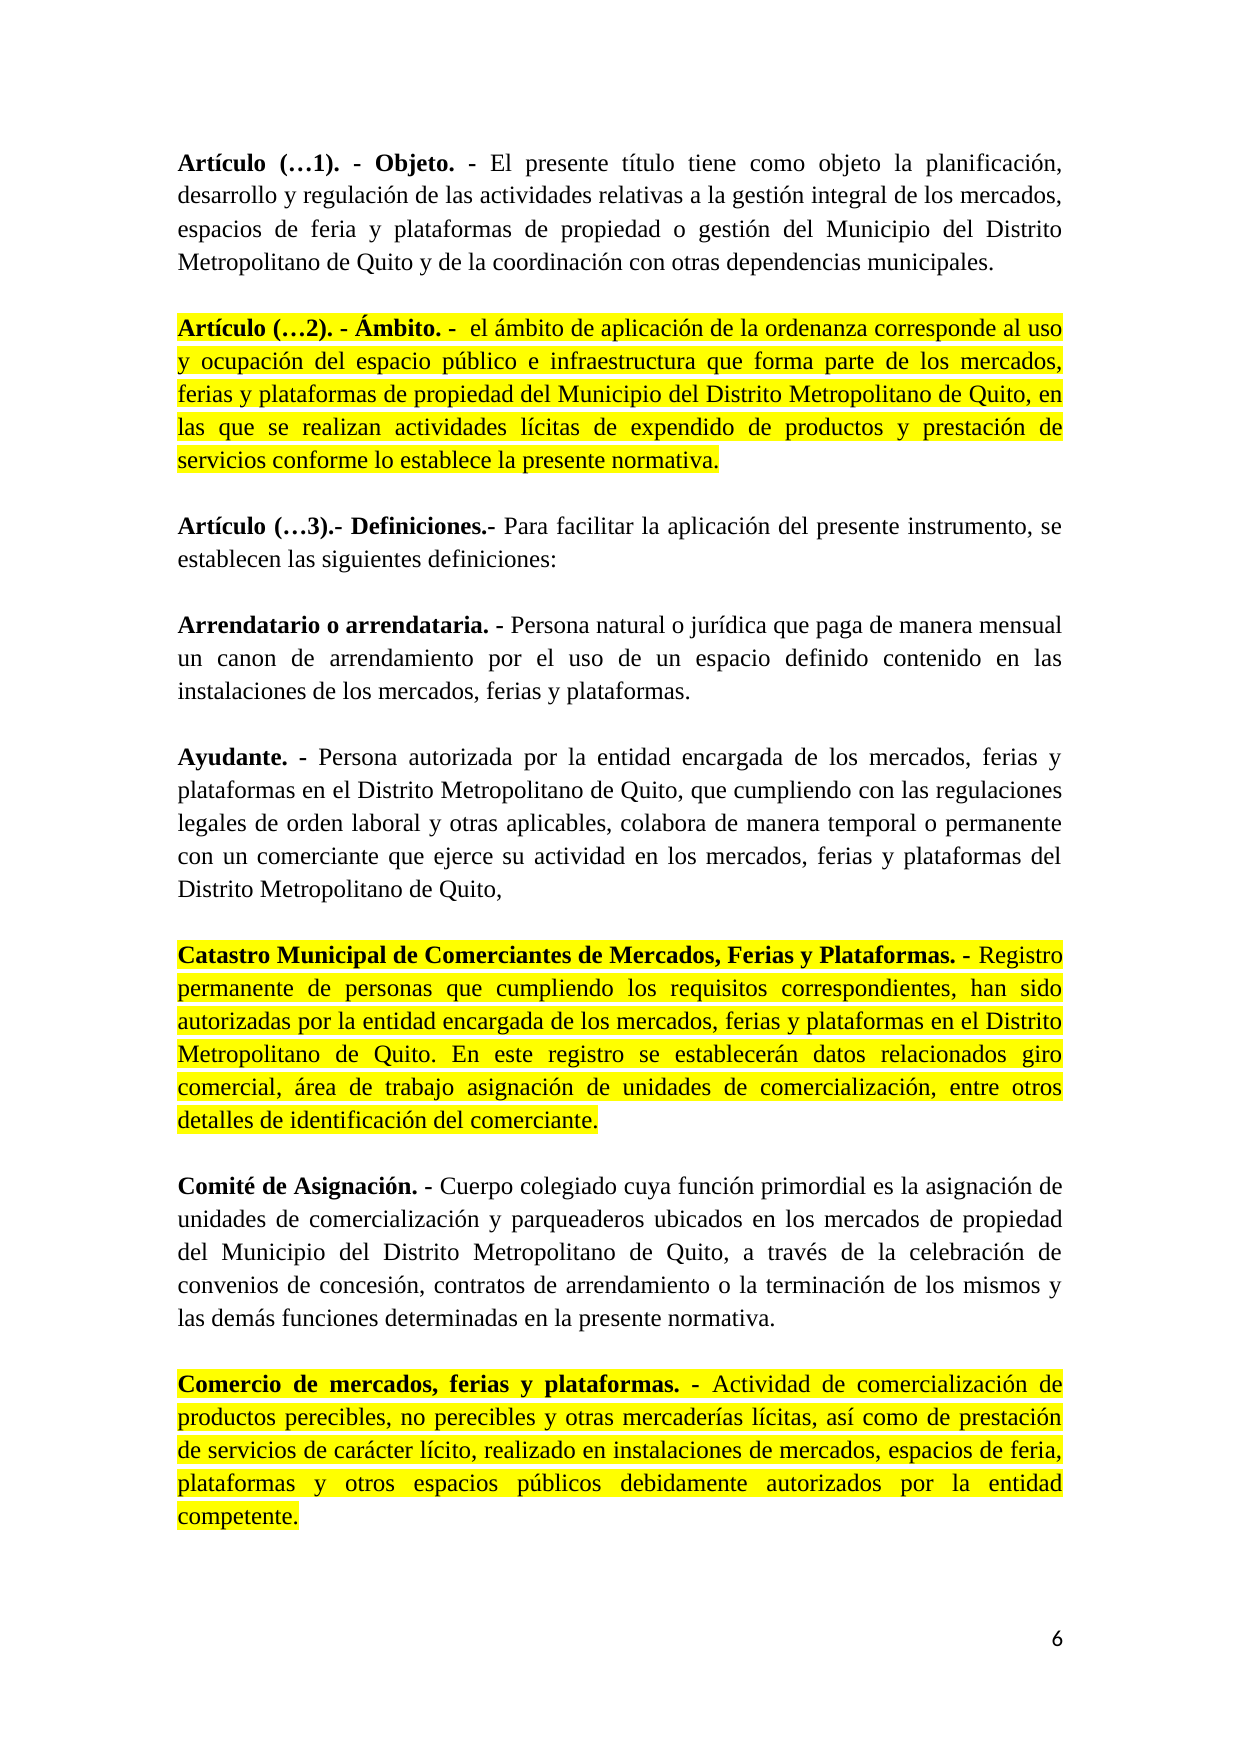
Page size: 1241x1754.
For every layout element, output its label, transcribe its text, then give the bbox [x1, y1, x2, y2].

text Artículo (…3).- Definiciones.- Para facilitar la aplicación del presente instrumento, se establecen las siguientes definiciones: [177, 511, 1063, 573]
text Arrendatario o arrendataria. - Persona natural o jurídica que paga de manera mensual un canon de arrendamiento por el uso de un espacio definido contenido en las instalaciones de los mercados, ferias y plataformas. [177, 610, 1063, 705]
text Comercio de mercados, ferias y plataformas. - Actividad de comercialización de productos perecibles, no perecibles y otras mercaderías lícitas, así como de prestación de servicios de carácter lícito, realizado en instalaciones de mercados, espacios de feria, plataformas y otros espacios públicos debidamente autorizados por la entidad competente. [177, 1497, 1063, 1530]
text Artículo (…1). - Objeto. - El presente título tiene como objeto la planificación, desarrollo y regulación de las actividades relativas a la gestión integral de los mercados, espacios de feria y plataformas de propiedad o gestión del Municipio del Distrito Metropolitano de Quito y de la coordinación con otras dependencias municipales. [177, 148, 1063, 275]
text Artículo (…2). - Ámbito. - el ámbito de aplicación de la ordenanza corresponde al uso y ocupación del espacio público e infraestructura que forma parte de los mercados, ferias y plataformas de propiedad del Municipio del Distrito Metropolitano de Quito, en las que se realizan actividades lícitas de expendido de productos y prestación de servicios conforme lo establece la presente normativa. [177, 441, 1063, 473]
text Comité de Asignación. - Cuerpo colegiado cuya función primordial es la asignación de unidades de comercialización y parqueaderos ubicados en los mercados de propiedad del Municipio del Distrito Metropolitano de Quito, a través de la celebración de convenios de concesión, contratos de arrendamiento o la terminación de los mismos y las demás funciones determinadas en la presente normativa. [177, 1171, 1063, 1332]
text Catastro Municipal de Comerciantes de Mercados, Ferias y Plataformas. - Registro permanente de personas que cumpliendo los requisitos correspondientes, han sido autorizadas por la entidad encargada de los mercados, ferias y plataformas en el Distrito Metropolitano de Quito. En este registro se establecerán datos relacionados giro comercial, área de trabajo asignación de unidades de comercialización, entre otros detalles de identificación del comerciante. [177, 1101, 1063, 1134]
text Ayudante. - Persona autorizada por la entidad encargada de los mercados, ferias y plataformas en el Distrito Metropolitano de Quito, que cumpliendo con las regulaciones legales de orden laboral y otras aplicables, colabora de manera temporal o permanente con un comerciante que ejerce su actividad en los mercados, ferias y plataformas del Distrito Metropolitano de Quito, [177, 742, 1063, 903]
